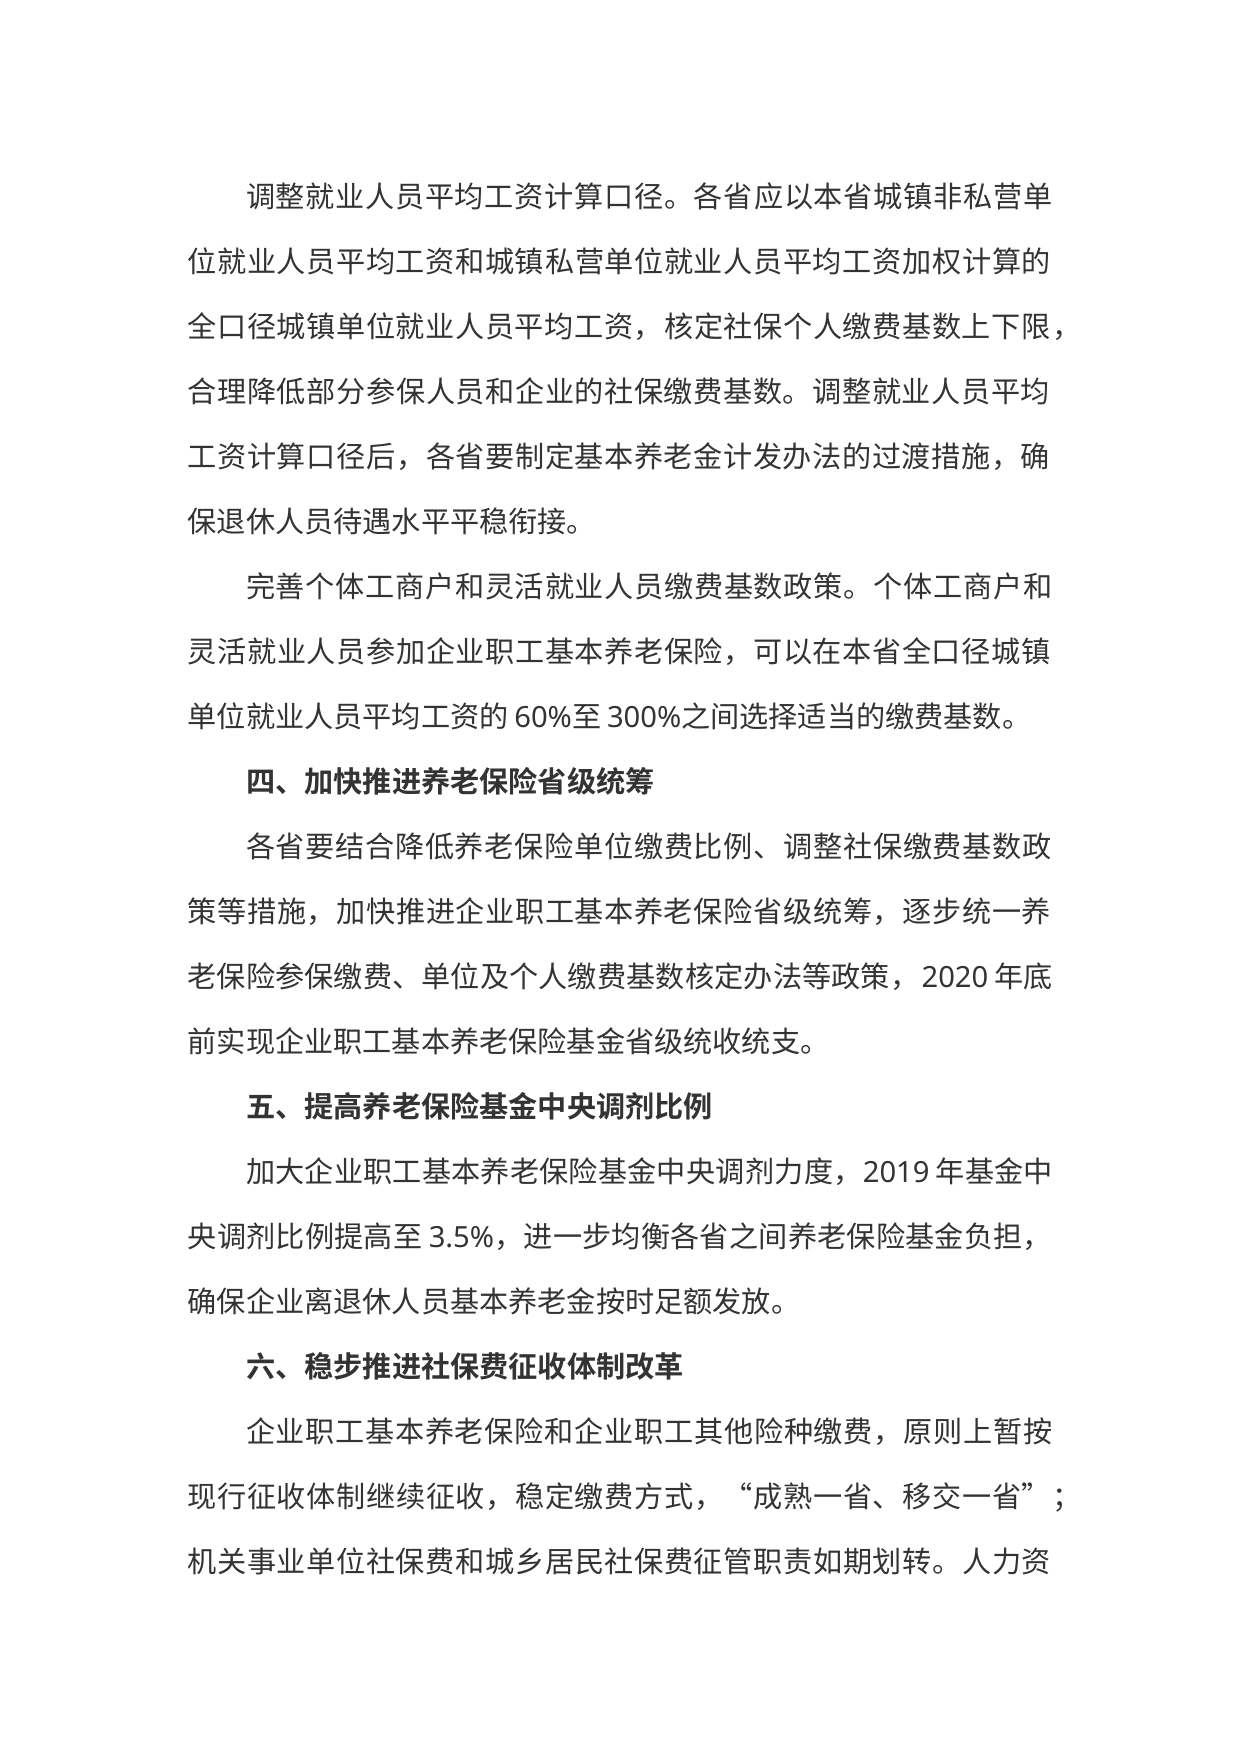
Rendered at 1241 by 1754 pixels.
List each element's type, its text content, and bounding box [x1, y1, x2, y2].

text 四、加快推进养老保险省级统筹 [187, 747, 1053, 812]
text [187, 1397, 1053, 1592]
text 完善个体工商户和灵活就业人员缴费基数政策。个体工商户和灵活就业人员参加企业职工基本养老保险，可以在本省全口径城镇单位就业人员平均工资的60%至300%之间选择适当的缴费基数。 [187, 552, 1053, 747]
text 各省要结合降低养老保险单位缴费比例、调整社保缴费基数政策等措施，加快推进企业职工基本养老保险省级统筹，逐步统一养老保险参保缴费、单位及个人缴费基数核定办法等政策，2020年底前实现企业职工基本养老保险基金省级统收统支。 [187, 812, 1053, 1072]
text 五、提高养老保险基金中央调剂比例 [187, 1072, 1053, 1137]
text 加大企业职工基本养老保险基金中央调剂力度，2019年基金中央调剂比例提高至3.5%，进一步均衡各省之间养老保险基金负担，确保企业离退休人员基本养老金按时足额发放。 [187, 1137, 1053, 1332]
text 调整就业人员平均工资计算口径。各省应以本省城镇非私营单位就业人员平均工资和城镇私营单位就业人员平均工资加权计算的全口径城镇单位就业人员平均工资，核定社保个人缴费基数上下限，合理降低部分参保人员和企业的社保缴费基数。调整就业人员平均工资计算口径后，各省要制定基本养老金计发办法的过渡措施，确保退休人员待遇水平平稳衔接。 [187, 162, 1053, 552]
text 六、稳步推进社保费征收体制改革 [187, 1332, 1053, 1397]
